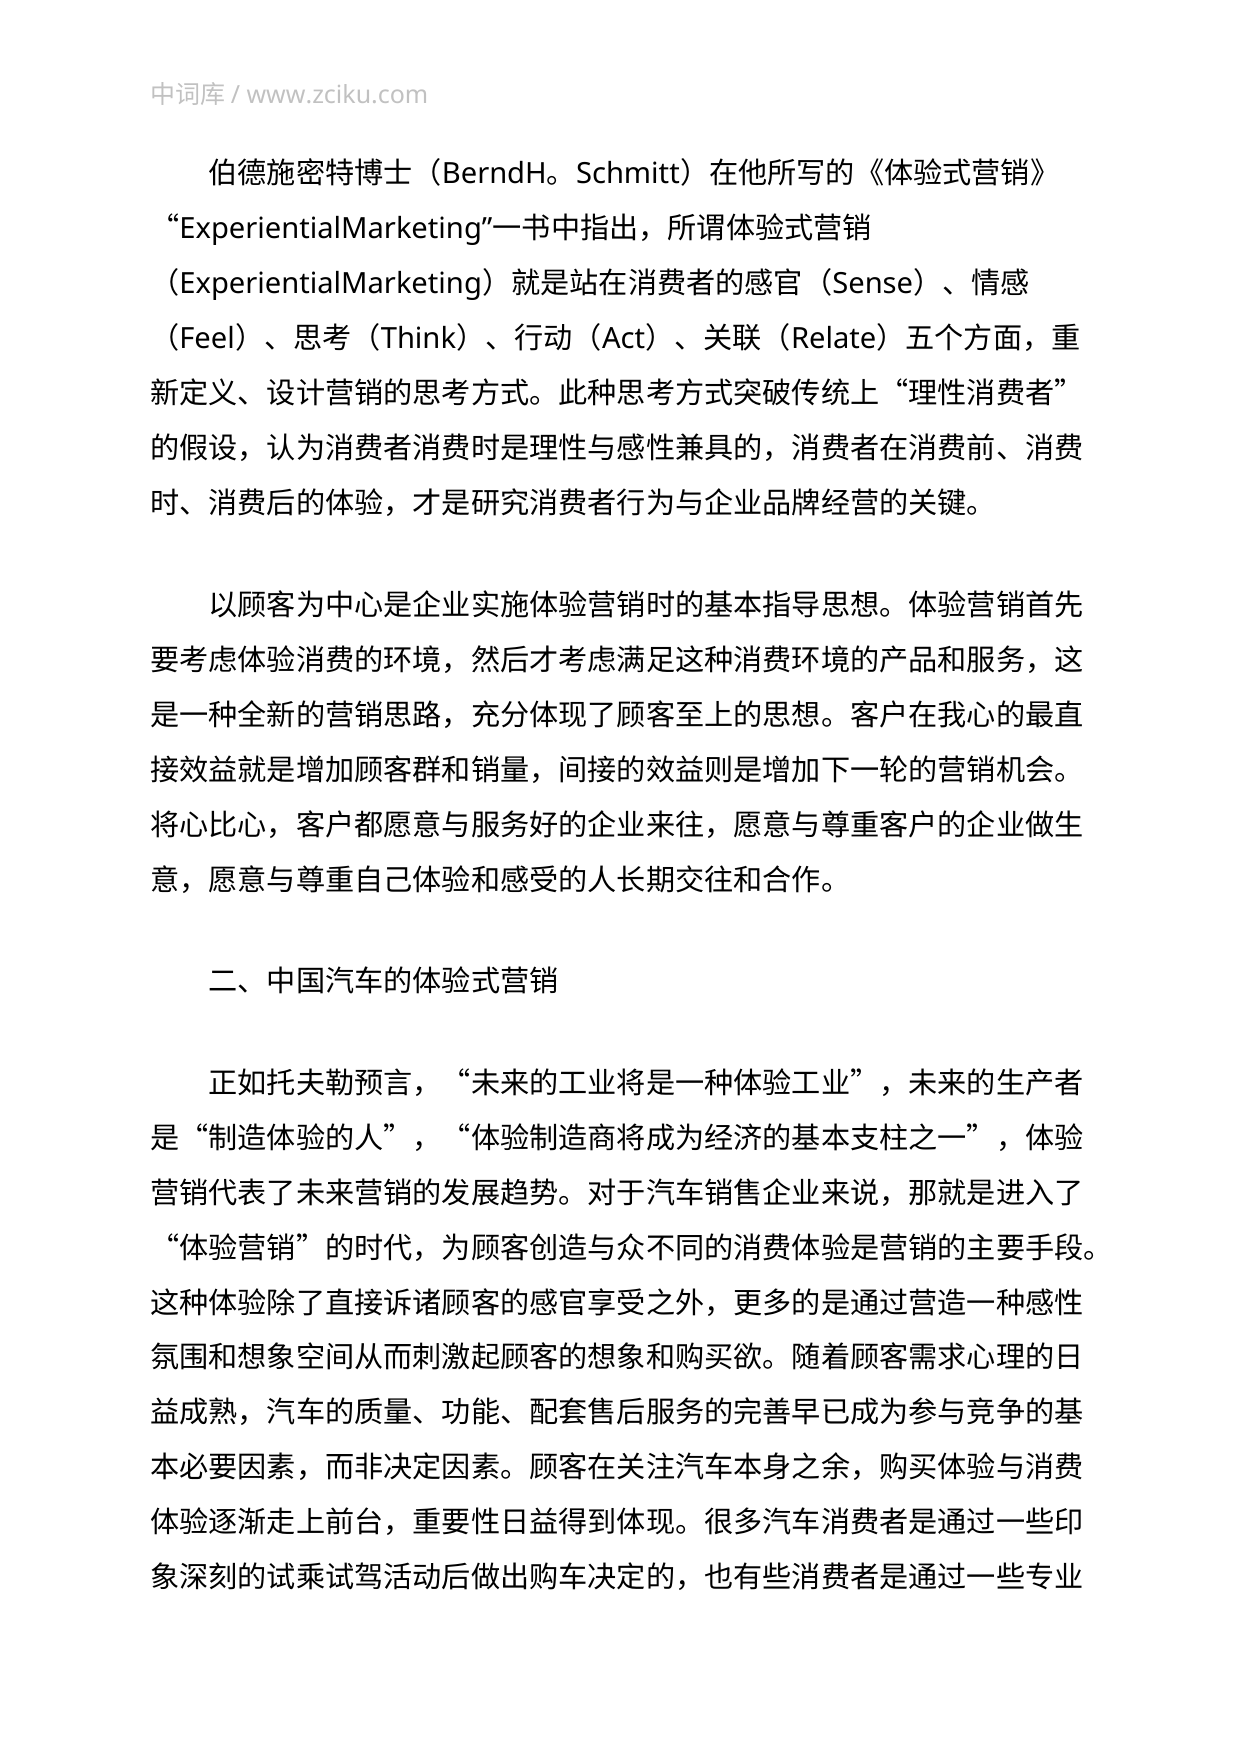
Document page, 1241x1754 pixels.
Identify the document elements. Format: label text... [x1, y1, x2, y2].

text 二、中国汽车的体验式营销 [150, 958, 1090, 1000]
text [150, 1059, 1090, 1596]
text 以顾客为中心是企业实施体验营销时的基本指导思想。体验营销首先要考虑体验消费的环境，然后才考虑满足这种消费环境的产品和服务，这是一种全新的营销思路，充分体现了顾客至上的思想。客户在我心的最直接效益就是增加顾客群和销量，间接的效益则是增加下一轮的营销机会。将心比心，客户都愿意与服务好的企业来往，愿意与尊重客户的企业做生意，愿意与尊重自己体验和感受的人长期交往和合作。 [150, 582, 1090, 898]
text 伯德施密特博士（BerndH。Schmitt）在他所写的《体验式营销》“ExperientialMarketing”一书中指出，所谓体验式营销（ExperientialMarketing）就是站在消费者的感官（Sense）、情感（Feel）、思考（Think）、行动（Act）、关联（Relate）五个方面，重新定义、设计营销的思考方式。此种思考方式突破传统上“理性消费者”的假设，认为消费者消费时是理性与感性兼具的，消费者在消费前、消费时、消费后的体验，才是研究消费者行为与企业品牌经营的关键。 [150, 150, 1090, 522]
